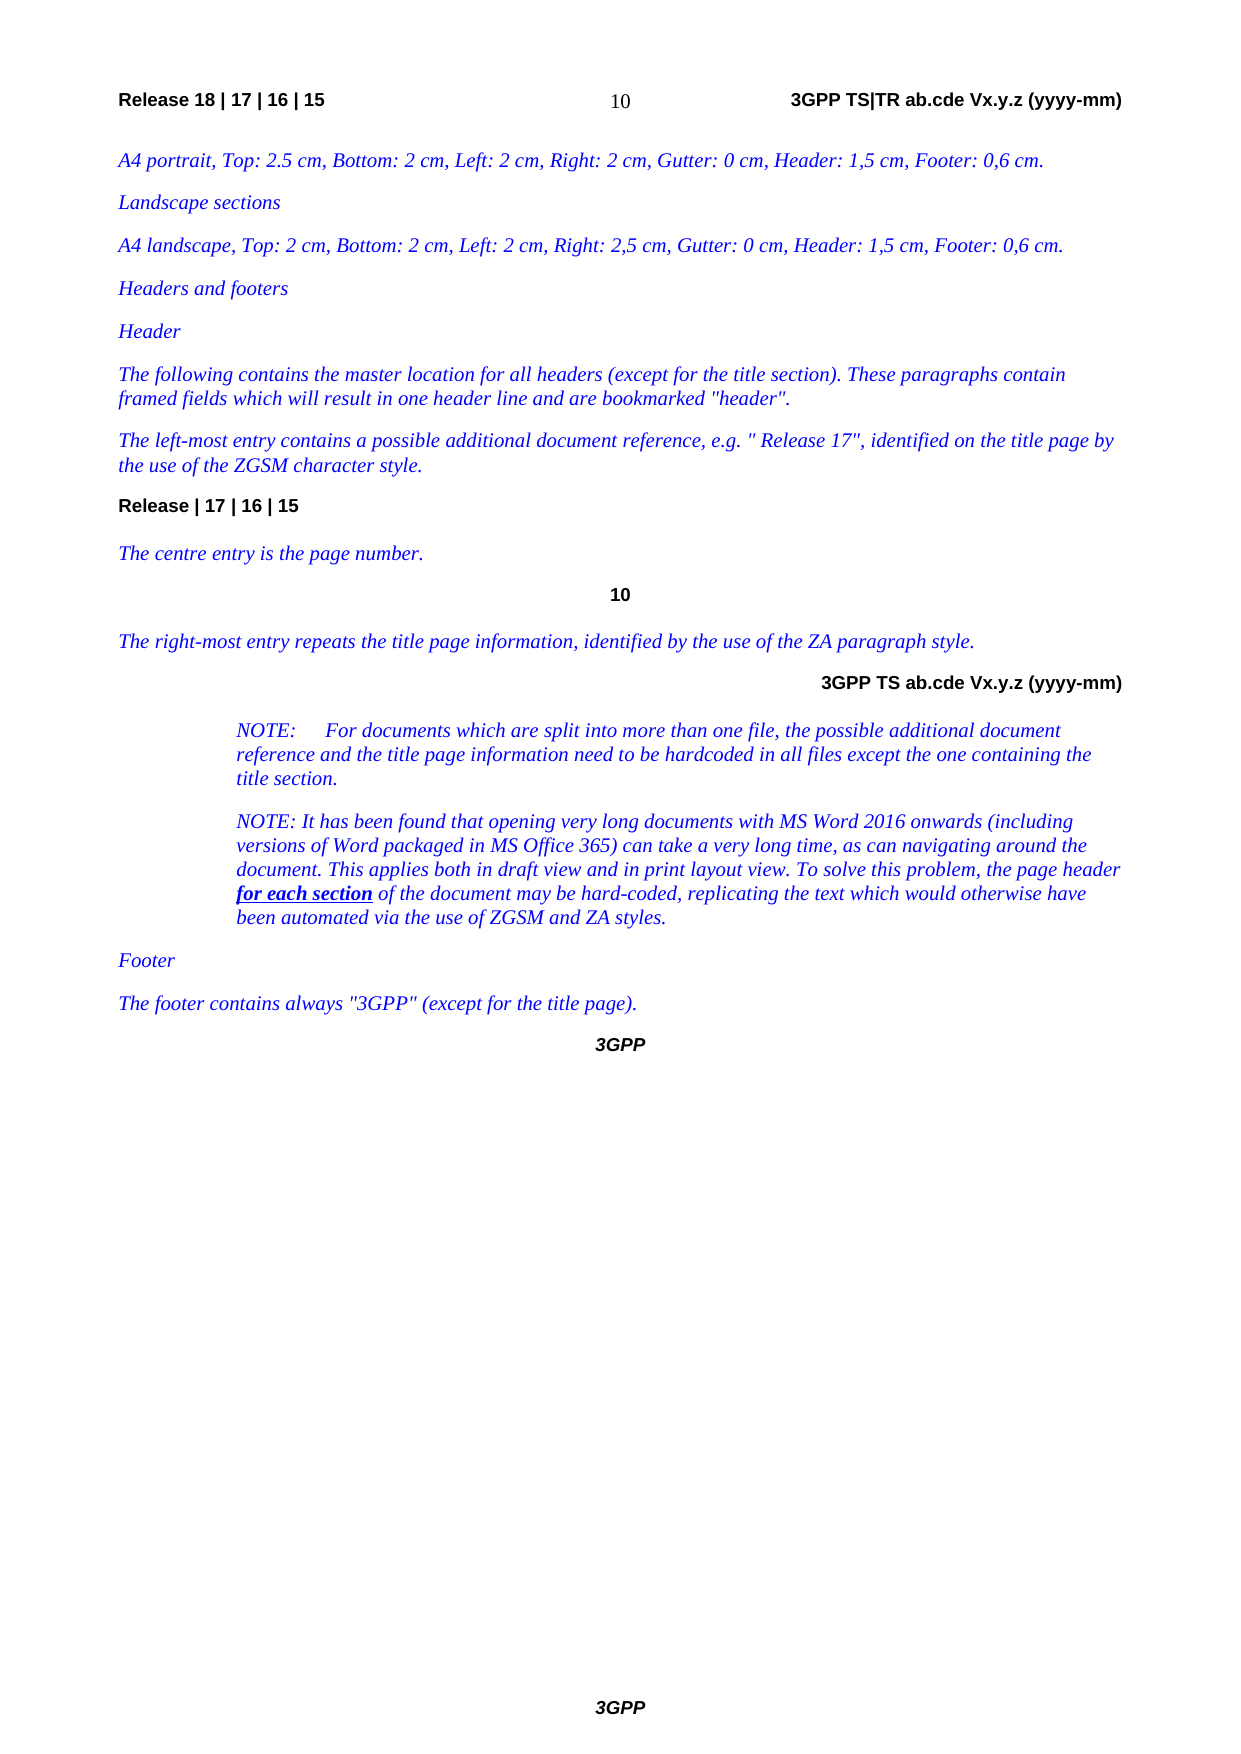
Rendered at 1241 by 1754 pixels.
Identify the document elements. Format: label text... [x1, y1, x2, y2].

text NOTE: For documents which are split into more than one file, the possible additional document reference and the title page information need to be hardcoded in all files except the one containing the title section. [133, 694, 1122, 790]
text 11 [118, 584, 1122, 605]
text The left-most entry contains a possible additional document reference, e.g. " Release 17", identified on the title page by the use of the ZGSM character style. [118, 428, 1122, 477]
text 3GPP [118, 1033, 1122, 1055]
text A4 landscape, Top: 2 cm, Bottom: 2 cm, Left: 2 cm, Right: 2,5 cm, Gutter: 0 cm, Header: 1,5 cm, Footer: 0,6 cm. [118, 233, 1122, 257]
text Landscape sections [118, 190, 1122, 214]
text The centre entry is the page number. [118, 517, 1122, 565]
text Header [118, 319, 1122, 343]
text The right-most entry repeats the title page information, identified by the use of the ZA paragraph style. [118, 605, 1122, 653]
text The footer contains always "3GPP" (except for the title page). [118, 991, 1122, 1015]
text NOTE: It has been found that opening very long documents with MS Word 2016 onwards (including versions of Word packaged in MS Office 365) can take a very long time, as can navigating around the document. This applies both in draft view and in print layout view. To solve this problem, the page header for each section of the document may be hard-coded, replicating the text which would otherwise have been automated via the use of ZGSM and ZA styles. [133, 809, 1122, 929]
text Headers and footers [118, 276, 1122, 300]
text A4 portrait, Top: 2.5 cm, Bottom: 2 cm, Left: 2 cm, Right: 2 cm, Gutter: 0 cm, Header: 1,5 cm, Footer: 0,6 cm. [118, 147, 1122, 172]
text Footer [118, 948, 1122, 972]
text The following contains the master location for all headers (except for the title section). These paragraphs contain framed fields which will result in one header line and are bookmarked "header". [118, 362, 1122, 410]
